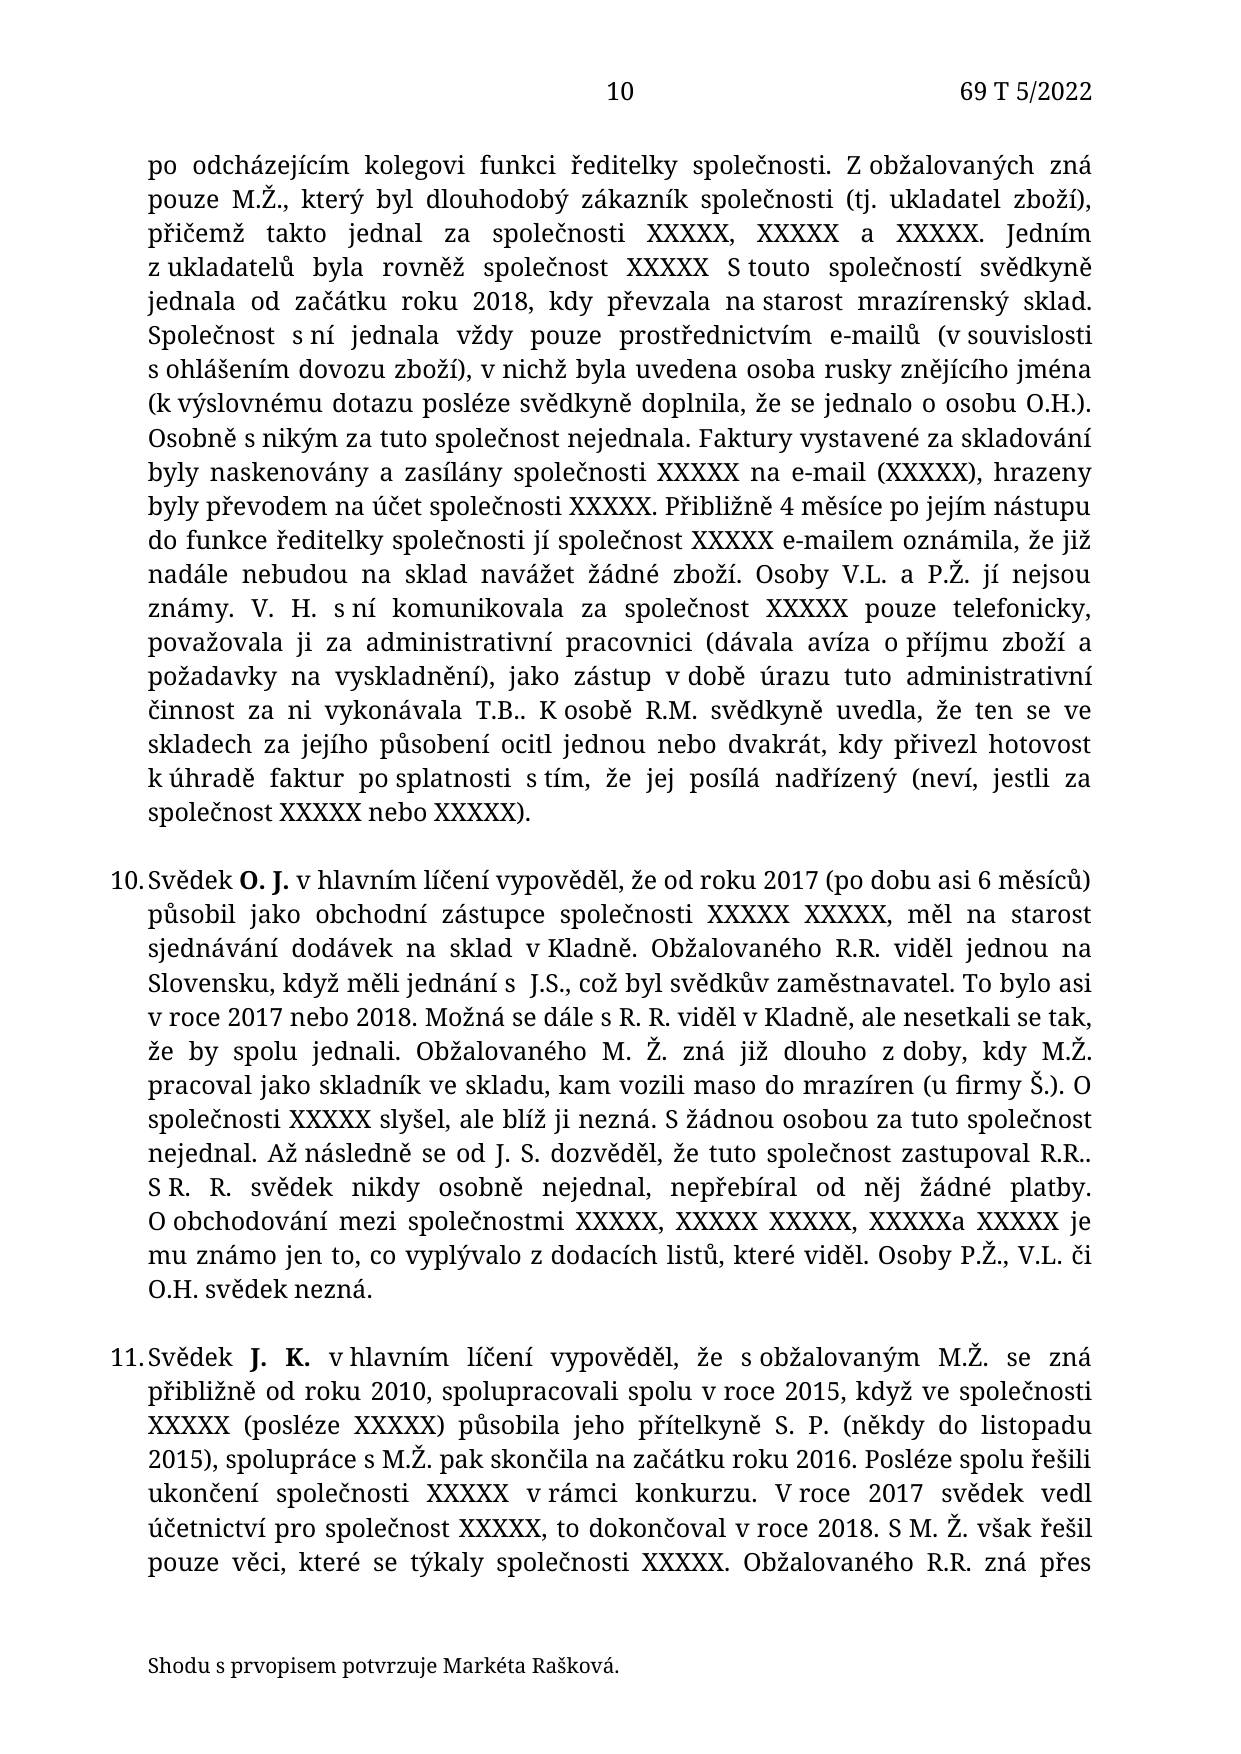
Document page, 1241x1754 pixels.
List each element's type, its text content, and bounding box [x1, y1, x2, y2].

list Svědek O. J. v hlavním líčení vypověděl, že od roku 2017 (po dobu asi 6 měsíců) působil jako obchodní zástupce společnosti XXXXX XXXXX, měl na starost sjednávání dodávek na sklad v Kladně. Obžalovaného R.R. viděl jednou na Slovensku, když měli jednání s J.S., což byl svědkův zaměstnavatel. To bylo asi v roce 2017 nebo 2018. Možná se dále s R. R. viděl v Kladně, ale nesetkali se tak, že by spolu jednali. Obžalovaného M. Ž. zná již dlouho z doby, kdy M.Ž. pracoval jako skladník ve skladu, kam vozili maso do mrazíren (u firmy Š.). O společnosti XXXXX slyšel, ale blíž ji nezná. S žádnou osobou za tuto společnost nejednal. Až následně se od J. S. dozvěděl, že tuto společnost zastupoval R.R.. S R. R. svědek nikdy osobně nejednal, nepřebíral od něj žádné platby. O obchodování mezi společnostmi XXXXX, XXXXX XXXXX, XXXXXa XXXXX je mu známo jen to, co vyplývalo z dodacích listů, které viděl. Osoby P.Ž., V.L. či O.H. svědek nezná. [110, 863, 1092, 1306]
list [110, 148, 1092, 829]
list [110, 1340, 1092, 1578]
